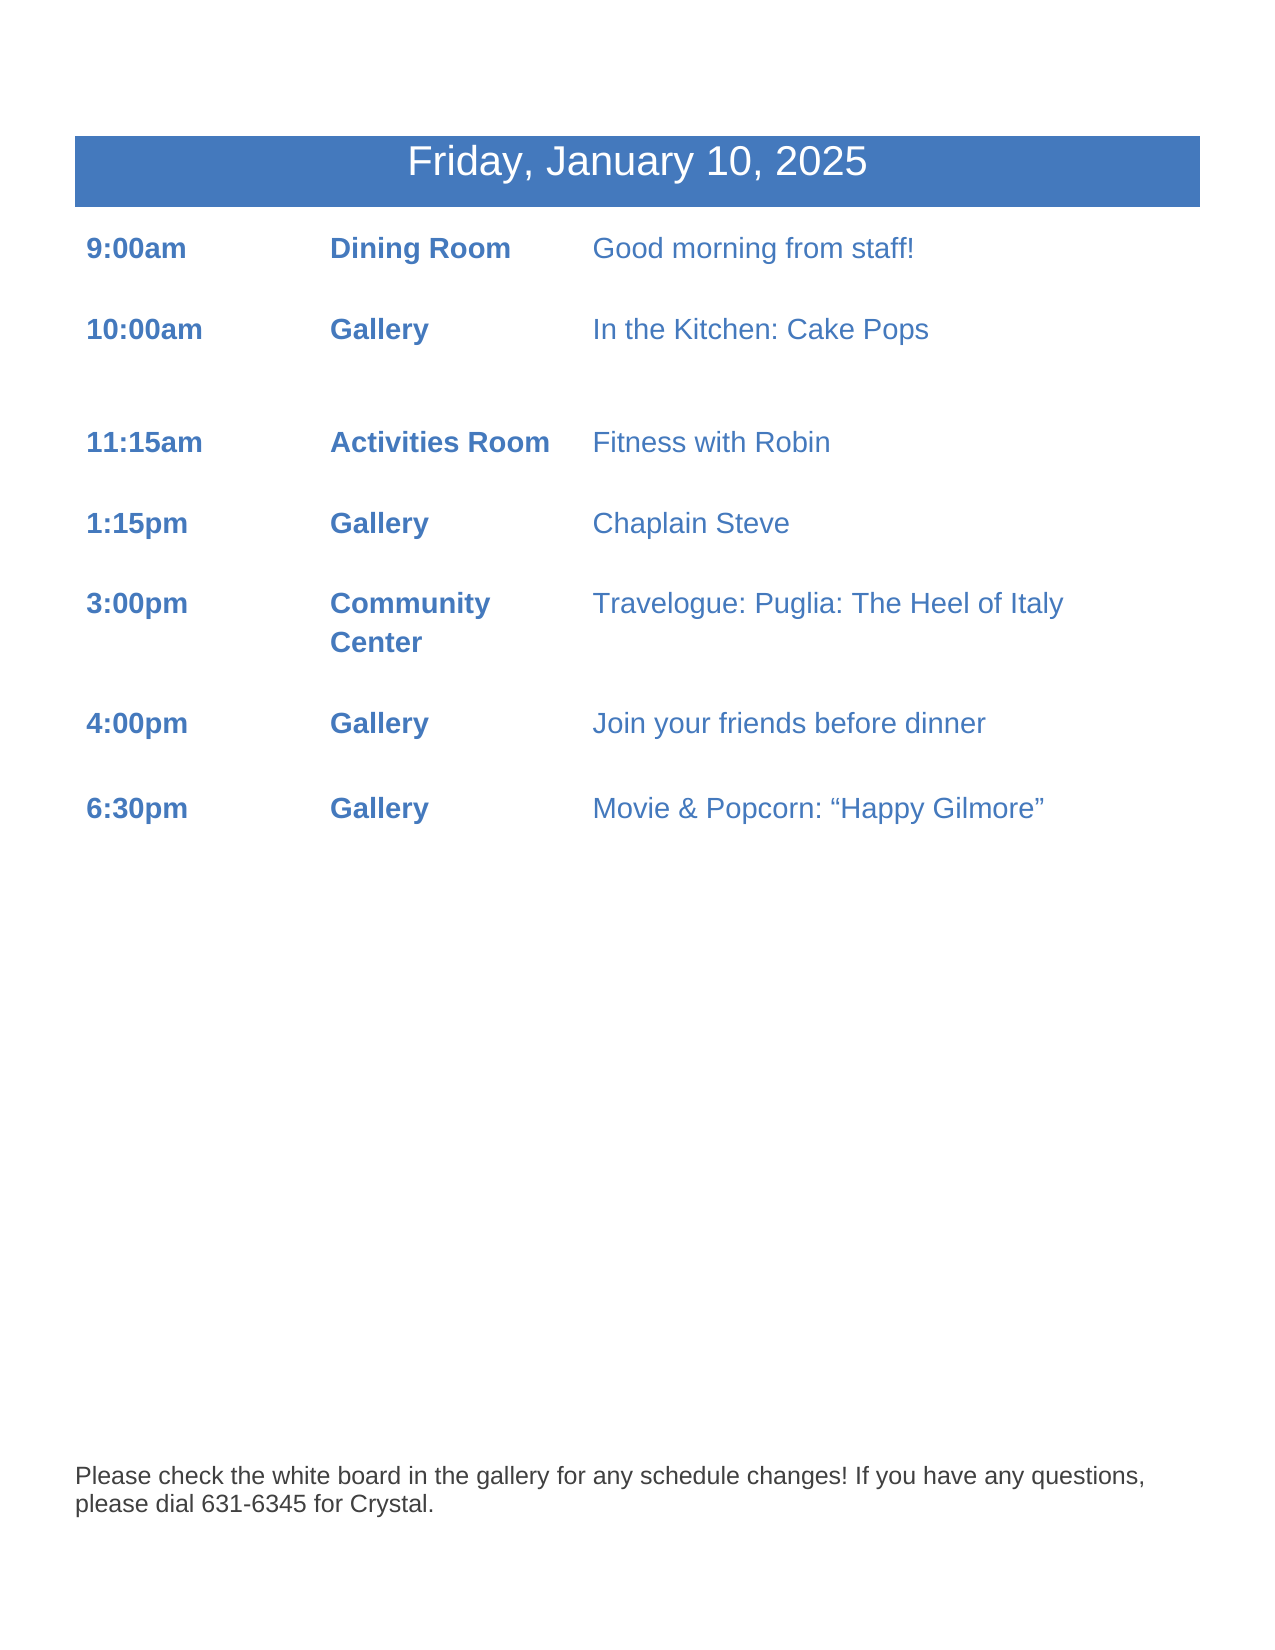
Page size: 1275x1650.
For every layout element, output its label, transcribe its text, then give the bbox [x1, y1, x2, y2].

table_cell Good morning from staff! [581, 207, 1200, 287]
table_cell In the Kitchen: Cake Pops [581, 288, 1200, 400]
table_cell Join your friends before dinner [581, 681, 1200, 766]
table_cell 6:30pm [75, 766, 319, 852]
table_cell Travelogue: Puglia: The Heel of Italy [581, 562, 1200, 681]
table_cell 11:15am [75, 400, 319, 481]
table_cell Gallery [319, 481, 581, 562]
table_cell Gallery [319, 288, 581, 400]
table_header Friday, January 10, 2025 [75, 136, 1200, 207]
table_cell 1:15pm [75, 481, 319, 562]
table_cell 3:00pm [75, 562, 319, 681]
table_cell Community Center [319, 562, 581, 681]
table_cell Dining Room [319, 207, 581, 287]
table_cell Gallery [319, 766, 581, 852]
table_cell Movie & Popcorn: “Happy Gilmore” [581, 766, 1200, 852]
table_cell 10:00am [75, 288, 319, 400]
table_cell Activities Room [319, 400, 581, 481]
table_cell 4:00pm [75, 681, 319, 766]
table_cell Gallery [319, 681, 581, 766]
table_cell Fitness with Robin [581, 400, 1200, 481]
table_cell 9:00am [75, 207, 319, 287]
table_cell Chaplain Steve [581, 481, 1200, 562]
